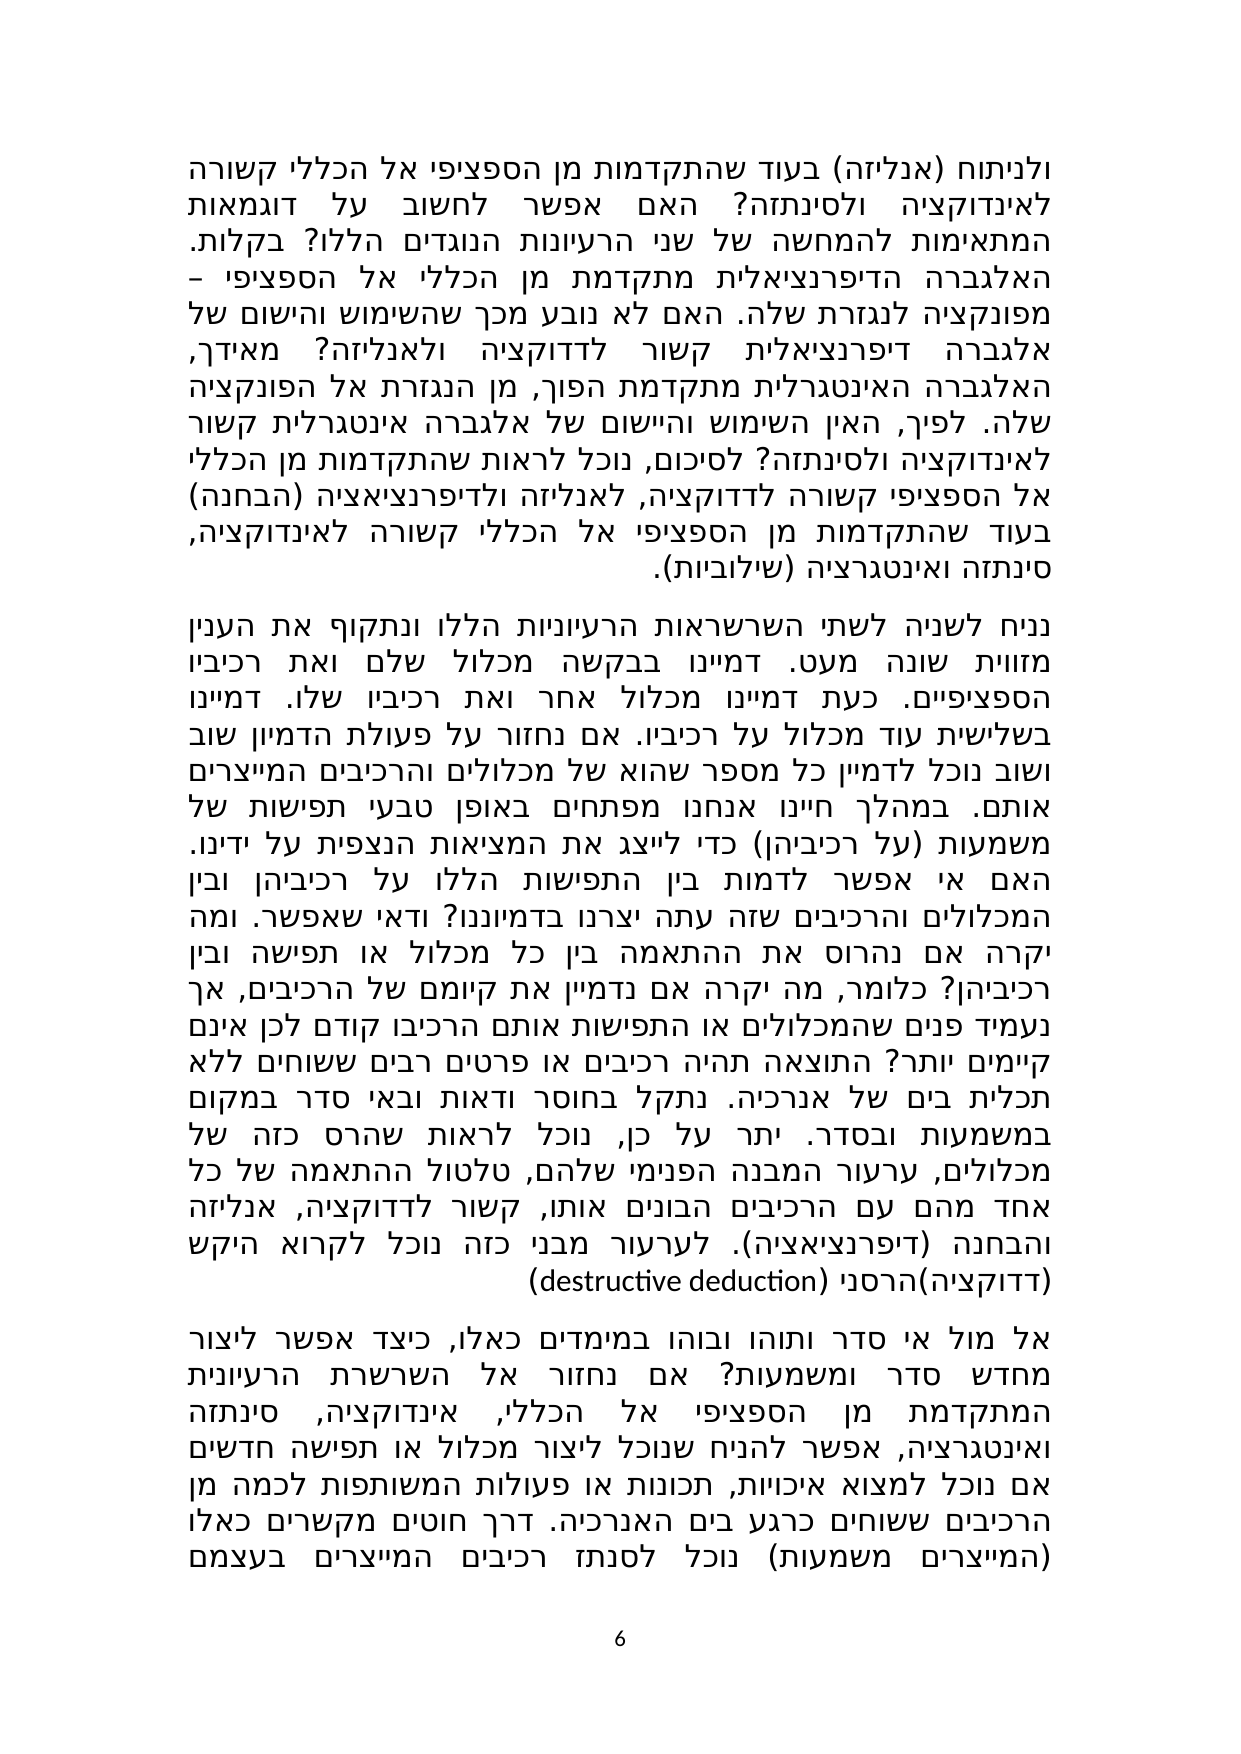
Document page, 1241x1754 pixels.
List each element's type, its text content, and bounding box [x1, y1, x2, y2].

text נניח לשניה לשתי השרשראות הרעיוניות הללו ונתקוף את הענין מזווית שונה מעט. דמיינו בבקשה מכלול שלם ואת רכיביו הספציפיים. כעת דמיינו מכלול אחר ואת רכיביו שלו. דמיינו בשלישית עוד מכלול על רכיביו. אם נחזור על פעולת הדמיון שוב ושוב נוכל לדמיין כל מספר שהוא של מכלולים והרכיבים המייצרים אותם. במהלך חיינו אנחנו מפתחים באופן טבעי תפישות של משמעות (על רכיביהן) כדי לייצג את המציאות הנצפית על ידינו. האם אי אפשר לדמות בין התפישות הללו על רכיביהן ובין המכלולים והרכיבים שזה עתה יצרנו בדמיוננו? ודאי שאפשר. ומה יקרה אם נהרוס את ההתאמה בין כל מכלול או תפישה ובין רכיביהן? כלומר, מה יקרה אם נדמיין את קיומם של הרכיבים, אך נעמיד פנים שהמכלולים או התפישות אותם הרכיבו קודם לכן אינם קיימים יותר? התוצאה תהיה רכיבים או פרטים רבים ששוחים ללא תכלית בים של אנרכיה. נתקל בחוסר ודאות ובאי סדר במקום במשמעות ובסדר. יתר על כן, נוכל לראות שהרס כזה של מכלולים, ערעור המבנה הפנימי שלהם, טלטול ההתאמה של כל אחד מהם עם הרכיבים הבונים אותו, קשור לדדוקציה, אנליזה והבחנה (דיפרנציאציה). לערעור מבני כזה נוכל לקרוא היקש (דדוקציה)הרסני (destructive deduction) [187, 607, 1053, 1299]
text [187, 1320, 1053, 1575]
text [187, 150, 1053, 586]
